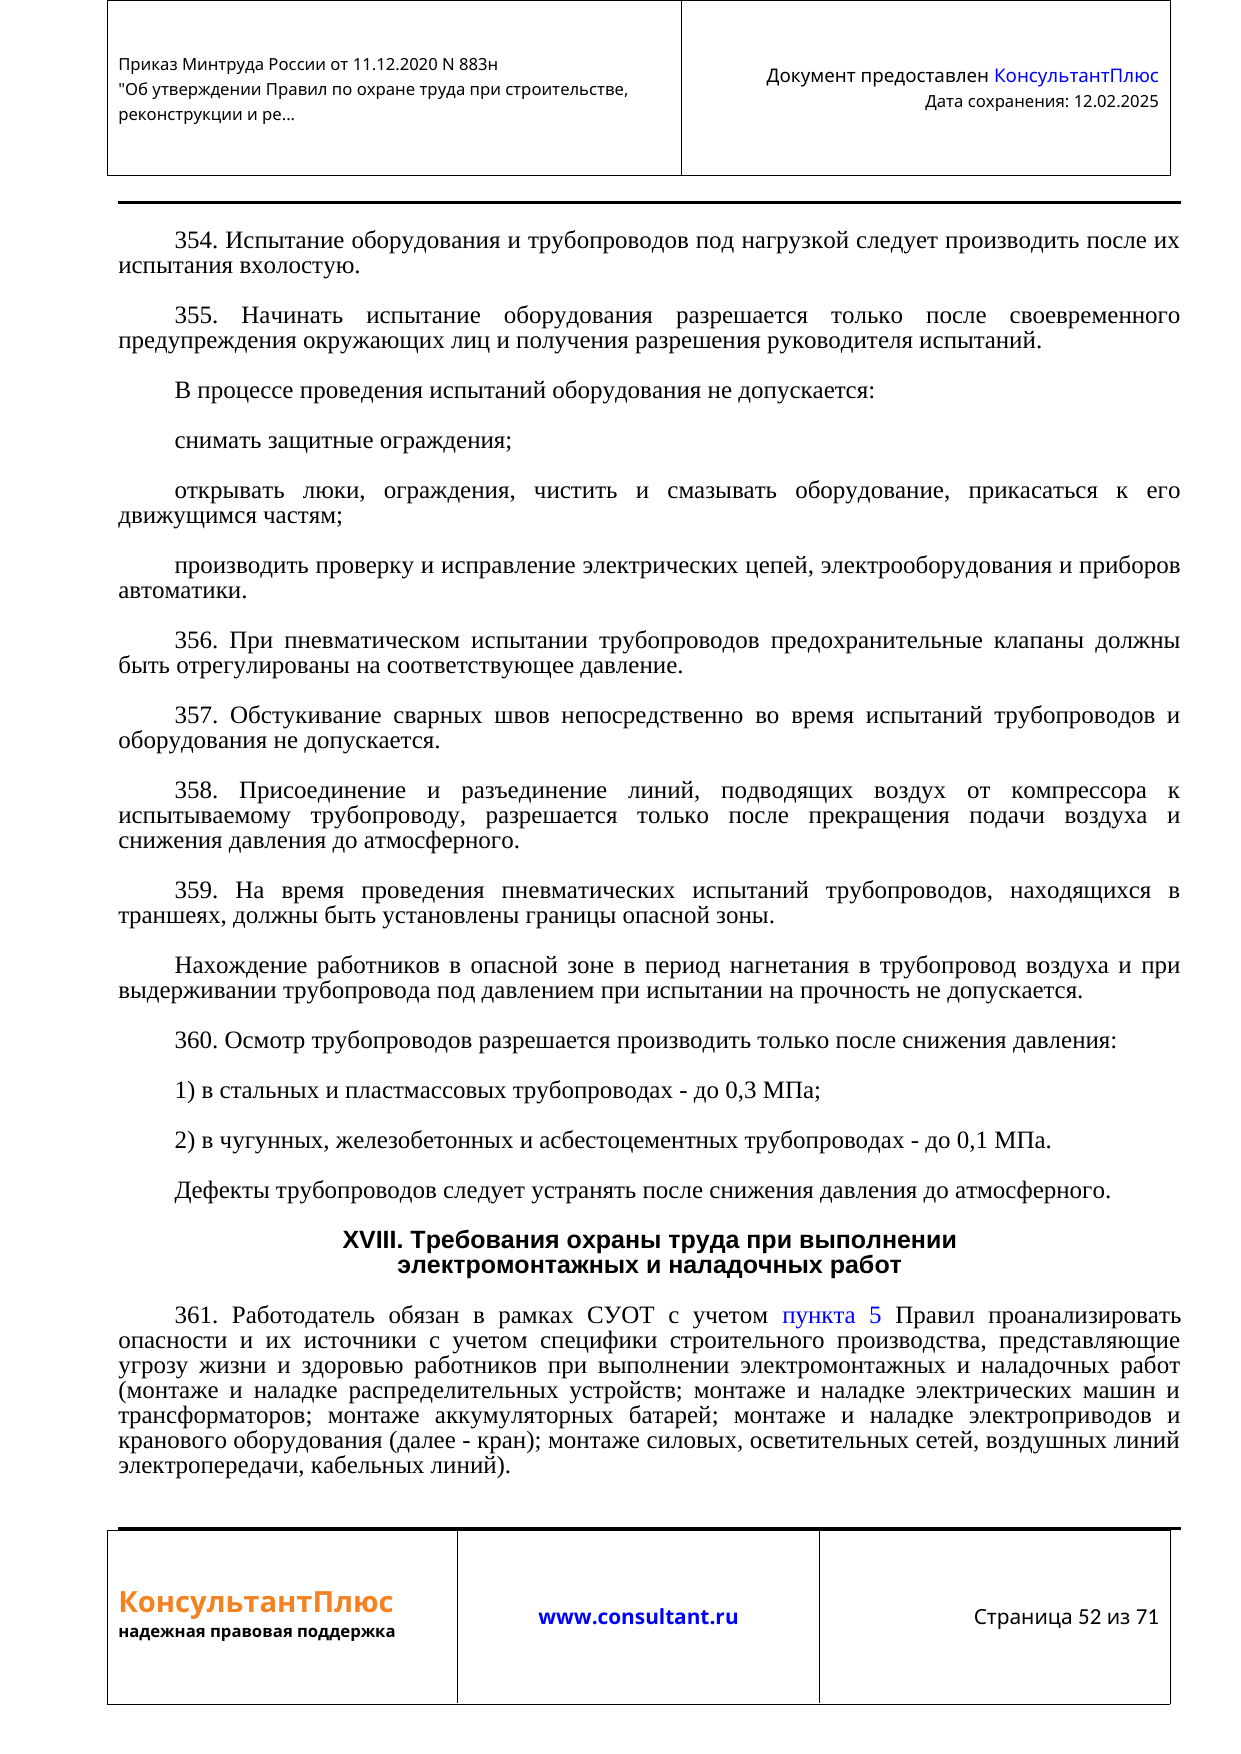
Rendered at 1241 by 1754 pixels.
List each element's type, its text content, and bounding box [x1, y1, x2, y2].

text В процессе проведения испытаний оборудования не допускается: [118, 379, 1181, 404]
text 359. На время проведения пневматических испытаний трубопроводов, находящихся в траншеях, должны быть установлены границы опасной зоны. [118, 879, 1181, 929]
text снимать защитные ограждения; [118, 429, 1181, 454]
text 354. Испытание оборудования и трубопроводов под нагрузкой следует производить после их испытания вхолостую. [118, 229, 1181, 279]
text открывать люки, ограждения, чистить и смазывать оборудование, прикасаться к его движущимся частям; [118, 479, 1181, 529]
text 1) в стальных и пластмассовых трубопроводах - до 0,3 МПа; [118, 1079, 1181, 1104]
text Дефекты трубопроводов следует устранять после снижения давления до атмосферного. [118, 1179, 1181, 1204]
text 361. Работодатель обязан в рамках СУОТ с учетом пункта 5 Правил проанализировать опасности и их источники с учетом специфики строительного производства, представляющие угрозу жизни и здоровью работников при выполнении электромонтажных и наладочных работ (монтаже и наладке распределительных устройств; монтаже и наладке электрических машин и трансформаторов; монтаже аккумуляторных батарей; монтаже и наладке электроприводов и кранового оборудования (далее - кран); монтаже силовых, осветительных сетей, воздушных линий электропередачи, кабельных линий). [118, 1304, 1181, 1479]
text 355. Начинать испытание оборудования разрешается только после своевременного предупреждения окружающих лиц и получения разрешения руководителя испытаний. [118, 304, 1181, 354]
text 358. Присоединение и разъединение линий, подводящих воздух от компрессора к испытываемому трубопроводу, разрешается только после прекращения подачи воздуха и снижения давления до атмосферного. [118, 779, 1181, 854]
text XVIII. Требования охраны труда при выполнении [118, 1229, 1181, 1254]
text производить проверку и исправление электрических цепей, электрооборудования и приборов автоматики. [118, 554, 1181, 604]
text 2) в чугунных, железобетонных и асбестоцементных трубопроводах - до 0,1 МПа. [118, 1129, 1181, 1154]
text 360. Осмотр трубопроводов разрешается производить только после снижения давления: [118, 1029, 1181, 1054]
text электромонтажных и наладочных работ [118, 1254, 1181, 1279]
text 357. Обстукивание сварных швов непосредственно во время испытаний трубопроводов и оборудования не допускается. [118, 704, 1181, 754]
text Нахождение работников в опасной зоне в период нагнетания в трубопровод воздуха и при выдерживании трубопровода под давлением при испытании на прочность не допускается. [118, 954, 1181, 1004]
text 356. При пневматическом испытании трубопроводов предохранительные клапаны должны быть отрегулированы на соответствующее давление. [118, 629, 1181, 679]
